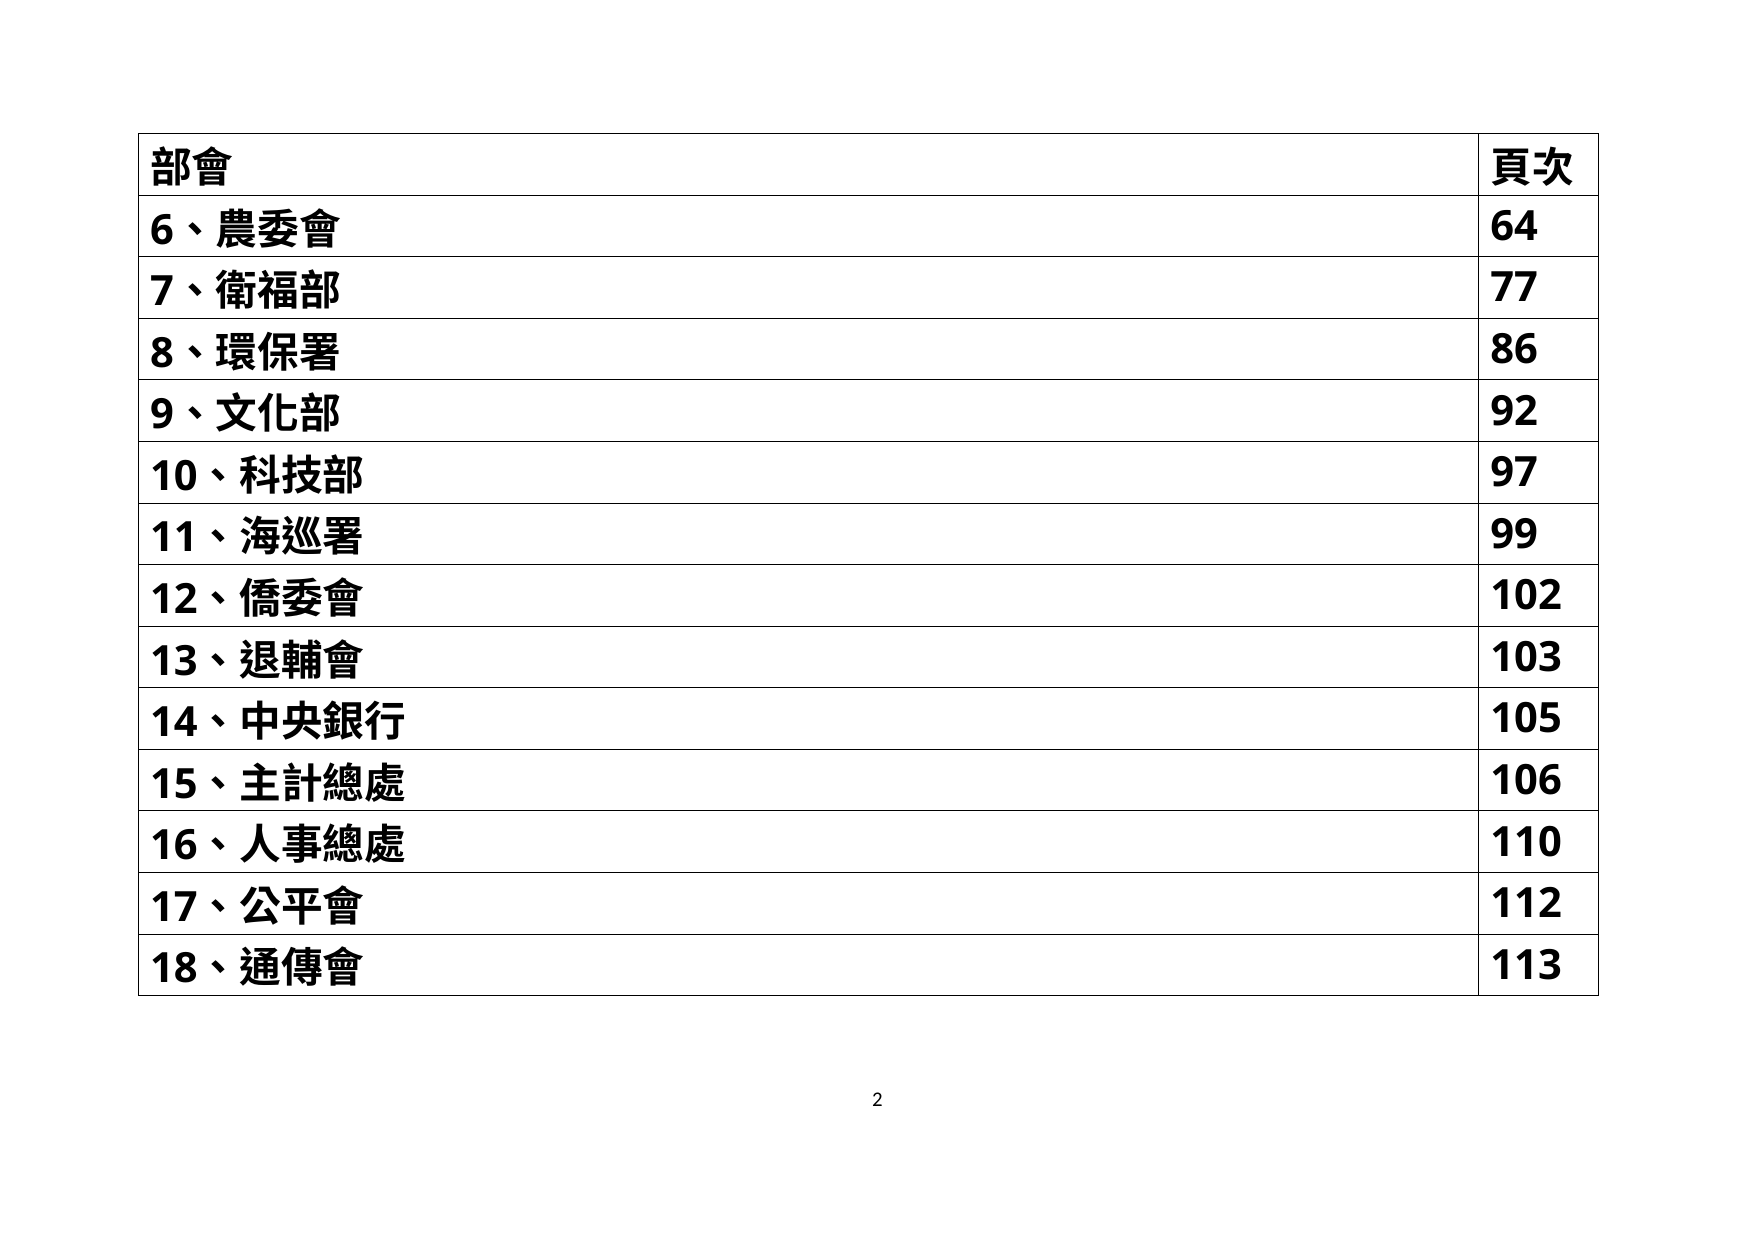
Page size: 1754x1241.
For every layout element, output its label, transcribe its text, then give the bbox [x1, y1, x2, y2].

table_cell 14、中央銀行 [139, 688, 1478, 749]
table_cell 13、退輔會 [139, 627, 1478, 687]
table_cell 17、公平會 [139, 873, 1478, 933]
table_cell 64 [1479, 196, 1598, 256]
table_cell 77 [1479, 257, 1598, 318]
table_cell 16、人事總處 [139, 811, 1478, 872]
table_cell 11、海巡署 [139, 504, 1478, 564]
table_cell 106 [1479, 750, 1598, 810]
table_cell 112 [1479, 873, 1598, 933]
table_cell 18、通傳會 [139, 935, 1478, 995]
table_cell 15、主計總處 [139, 750, 1478, 810]
table_cell 97 [1479, 442, 1598, 502]
table_cell 110 [1479, 811, 1598, 872]
table_cell 102 [1479, 565, 1598, 626]
table_cell 12、僑委會 [139, 565, 1478, 626]
table_header 頁次 [1479, 134, 1598, 195]
table_header 部會 [139, 134, 1478, 195]
table_cell 7、衛福部 [139, 257, 1478, 318]
table_cell 113 [1479, 935, 1598, 995]
table_cell 99 [1479, 504, 1598, 564]
table_cell 105 [1479, 688, 1598, 749]
table_cell 92 [1479, 380, 1598, 441]
table_cell 9、文化部 [139, 380, 1478, 441]
table_cell 103 [1479, 627, 1598, 687]
table_cell 86 [1479, 319, 1598, 379]
table_cell 8、環保署 [139, 319, 1478, 379]
table_cell 6、農委會 [139, 196, 1478, 256]
table_cell 10、科技部 [139, 442, 1478, 502]
